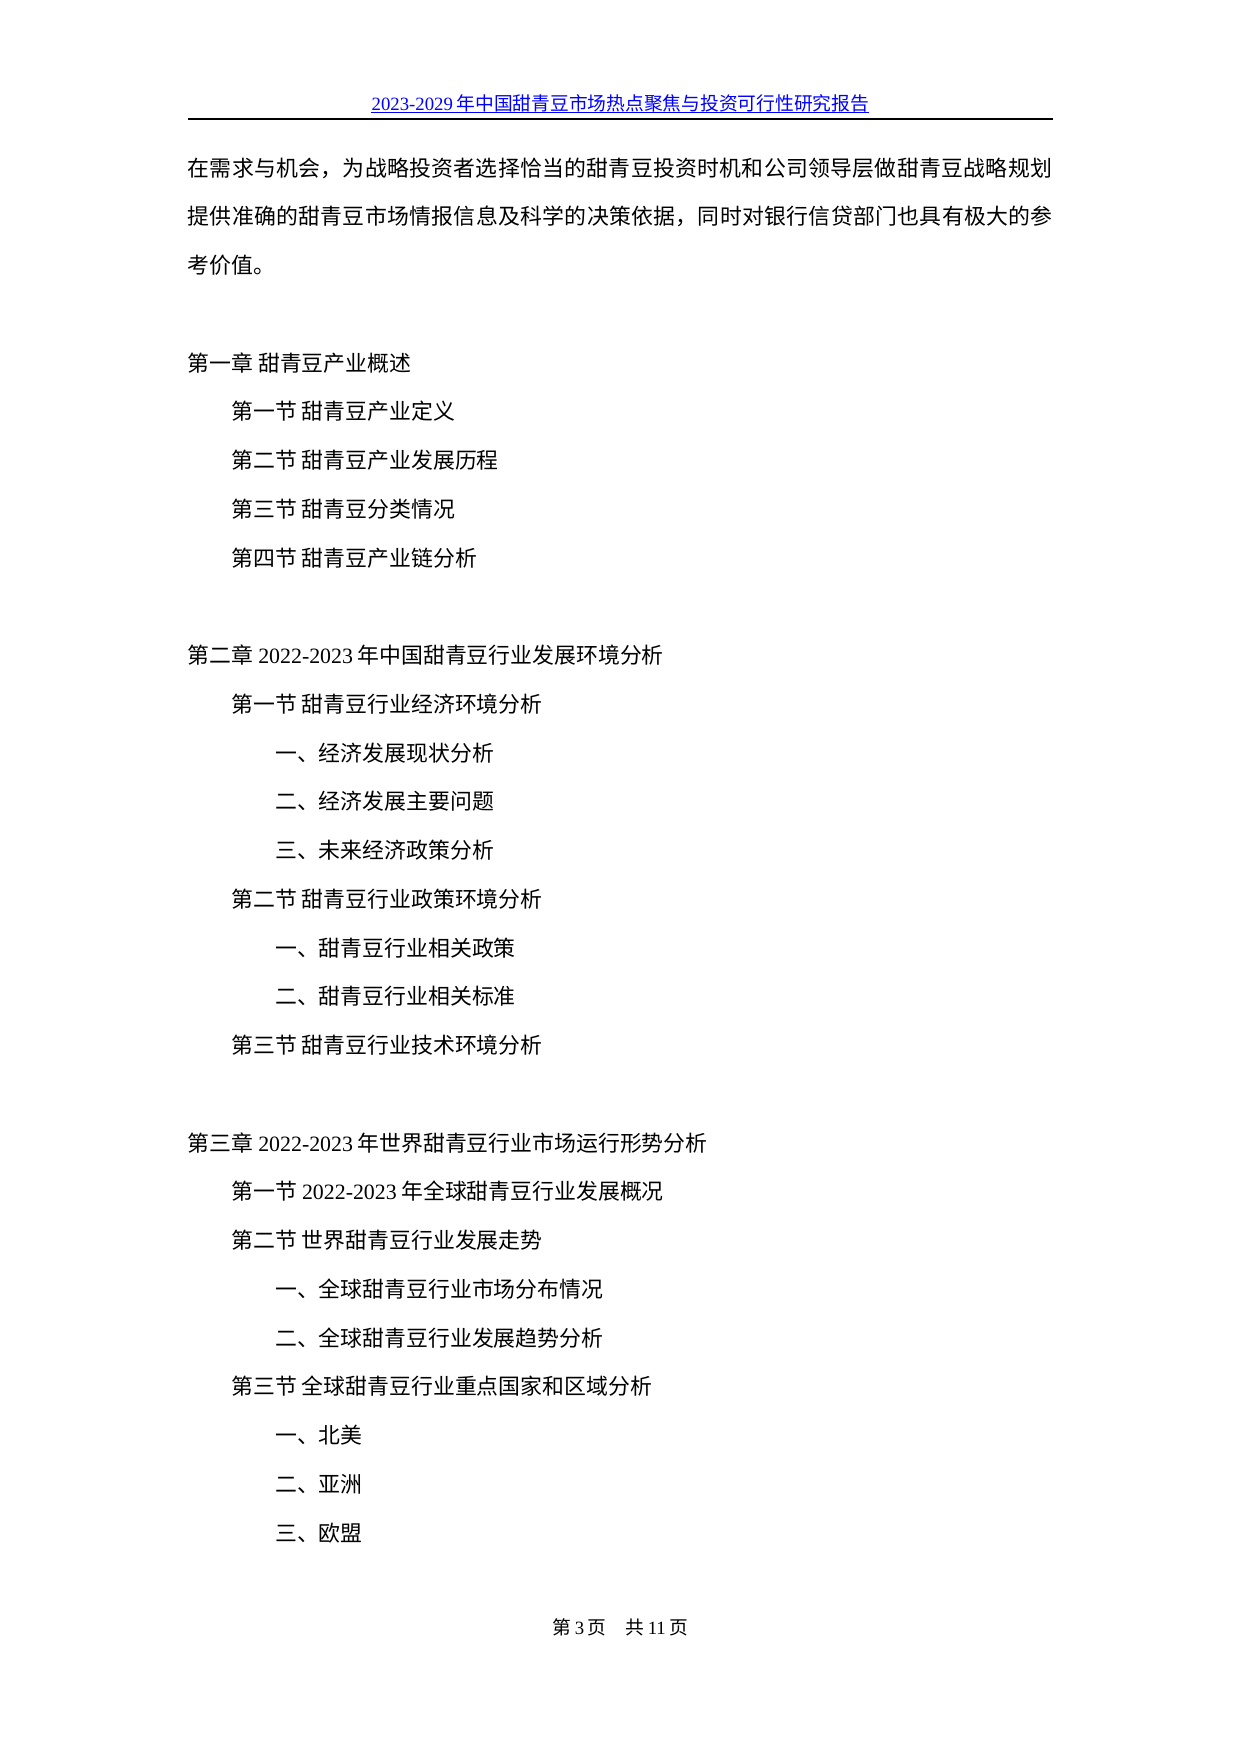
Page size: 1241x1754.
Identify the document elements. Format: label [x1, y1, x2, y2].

text [187, 150, 1053, 1548]
